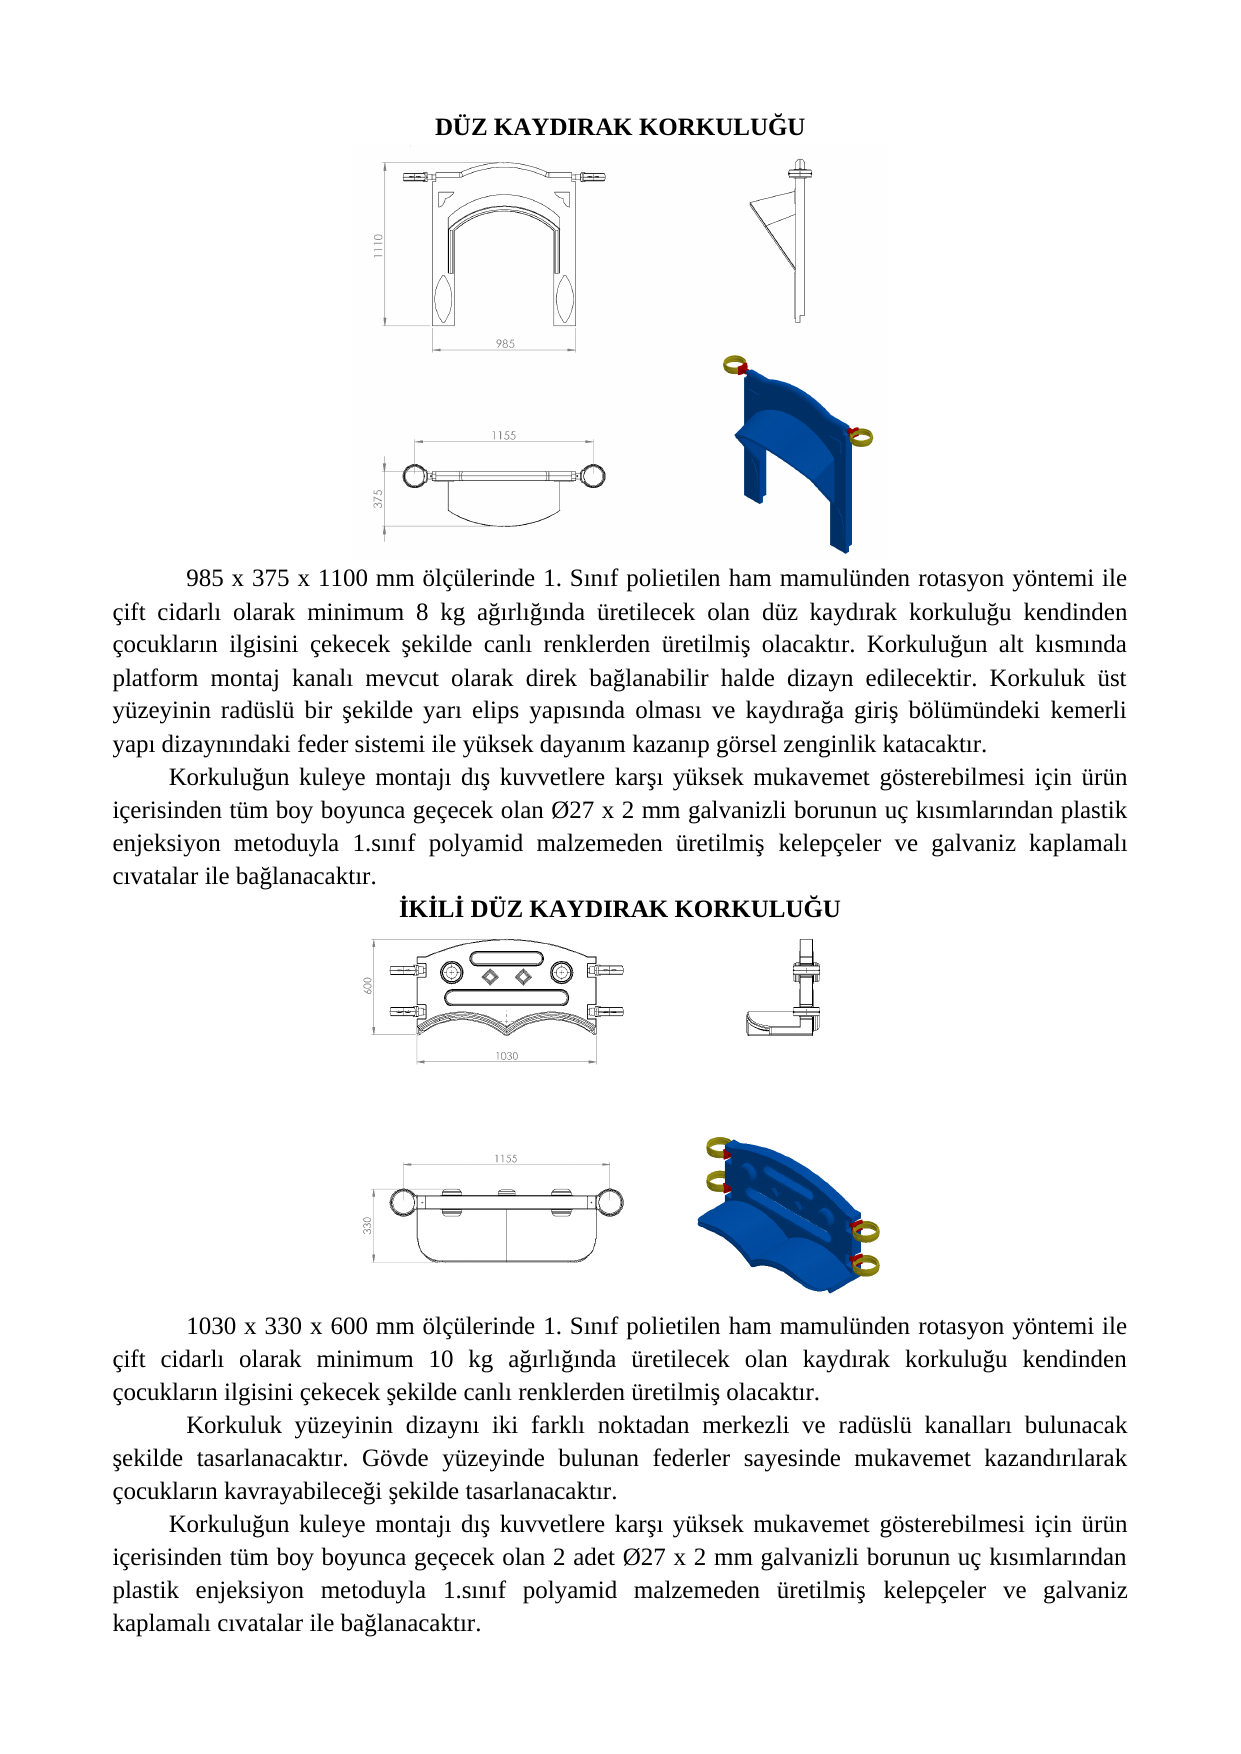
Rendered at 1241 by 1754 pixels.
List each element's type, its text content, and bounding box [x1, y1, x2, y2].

text Korkuluğun kuleye montajı dış kuvvetlere karşı yüksek mukavemet gösterebilmesi için ürün içerisinden tüm boy boyunca geçecek olan 2 adet Ø27 x 2 mm galvanizli borunun uç kısımlarından plastik enjeksiyon metoduyla 1.sınıf polyamid malzemeden üretilmiş kelepçeler ve galvaniz kaplamalı cıvatalar ile bağlanacaktır. [112, 1509, 1128, 1637]
picture [353, 145, 888, 560]
text 1030 x 330 x 600 mm ölçülerinde 1. Sınıf polietilen ham mamulünden rotasyon yöntemi ile çift cidarlı olarak minimum 10 kg ağırlığında üretilecek olan kaydırak korkuluğu kendinden çocukların ilgisini çekecek şekilde canlı renklerden üretilmiş olacaktır. [112, 1311, 1128, 1406]
text Korkuluk yüzeyinin dizaynı iki farklı noktadan merkezli ve radüslü kanalları bulunacak şekilde tasarlanacaktır. Gövde yüzeyinde bulunan federler sayesinde mukavemet kazandırılarak çocukların kavrayabileceği şekilde tasarlanacaktır. [112, 1410, 1128, 1505]
text DÜZ KAYDIRAK KORKULUĞU [112, 112, 1128, 141]
text Korkuluğun kuleye montajı dış kuvvetlere karşı yüksek mukavemet gösterebilmesi için ürün içerisinden tüm boy boyunca geçecek olan Ø27 x 2 mm galvanizli borunun uç kısımlarından plastik enjeksiyon metoduyla 1.sınıf polyamid malzemeden üretilmiş kelepçeler ve galvaniz kaplamalı cıvatalar ile bağlanacaktır. [112, 762, 1128, 889]
picture [351, 926, 889, 1307]
text İKİLİ DÜZ KAYDIRAK KORKULUĞU [112, 894, 1128, 922]
text 985 x 375 x 1100 mm ölçülerinde 1. Sınıf polietilen ham mamulünden rotasyon yöntemi ile çift cidarlı olarak minimum 8 kg ağırlığında üretilecek olan düz kaydırak korkuluğu kendinden çocukların ilgisini çekecek şekilde canlı renklerden üretilmiş olacaktır. Korkuluğun alt kısmında platform montaj kanalı mevcut olarak direk bağlanabilir halde dizayn edilecektir. Korkuluk üst yüzeyinin radüslü bir şekilde yarı elips yapısında olması ve kaydırağa giriş bölümündeki kemerli yapı dizaynındaki feder sistemi ile yüksek dayanım kazanıp görsel zenginlik katacaktır. [112, 563, 1128, 757]
